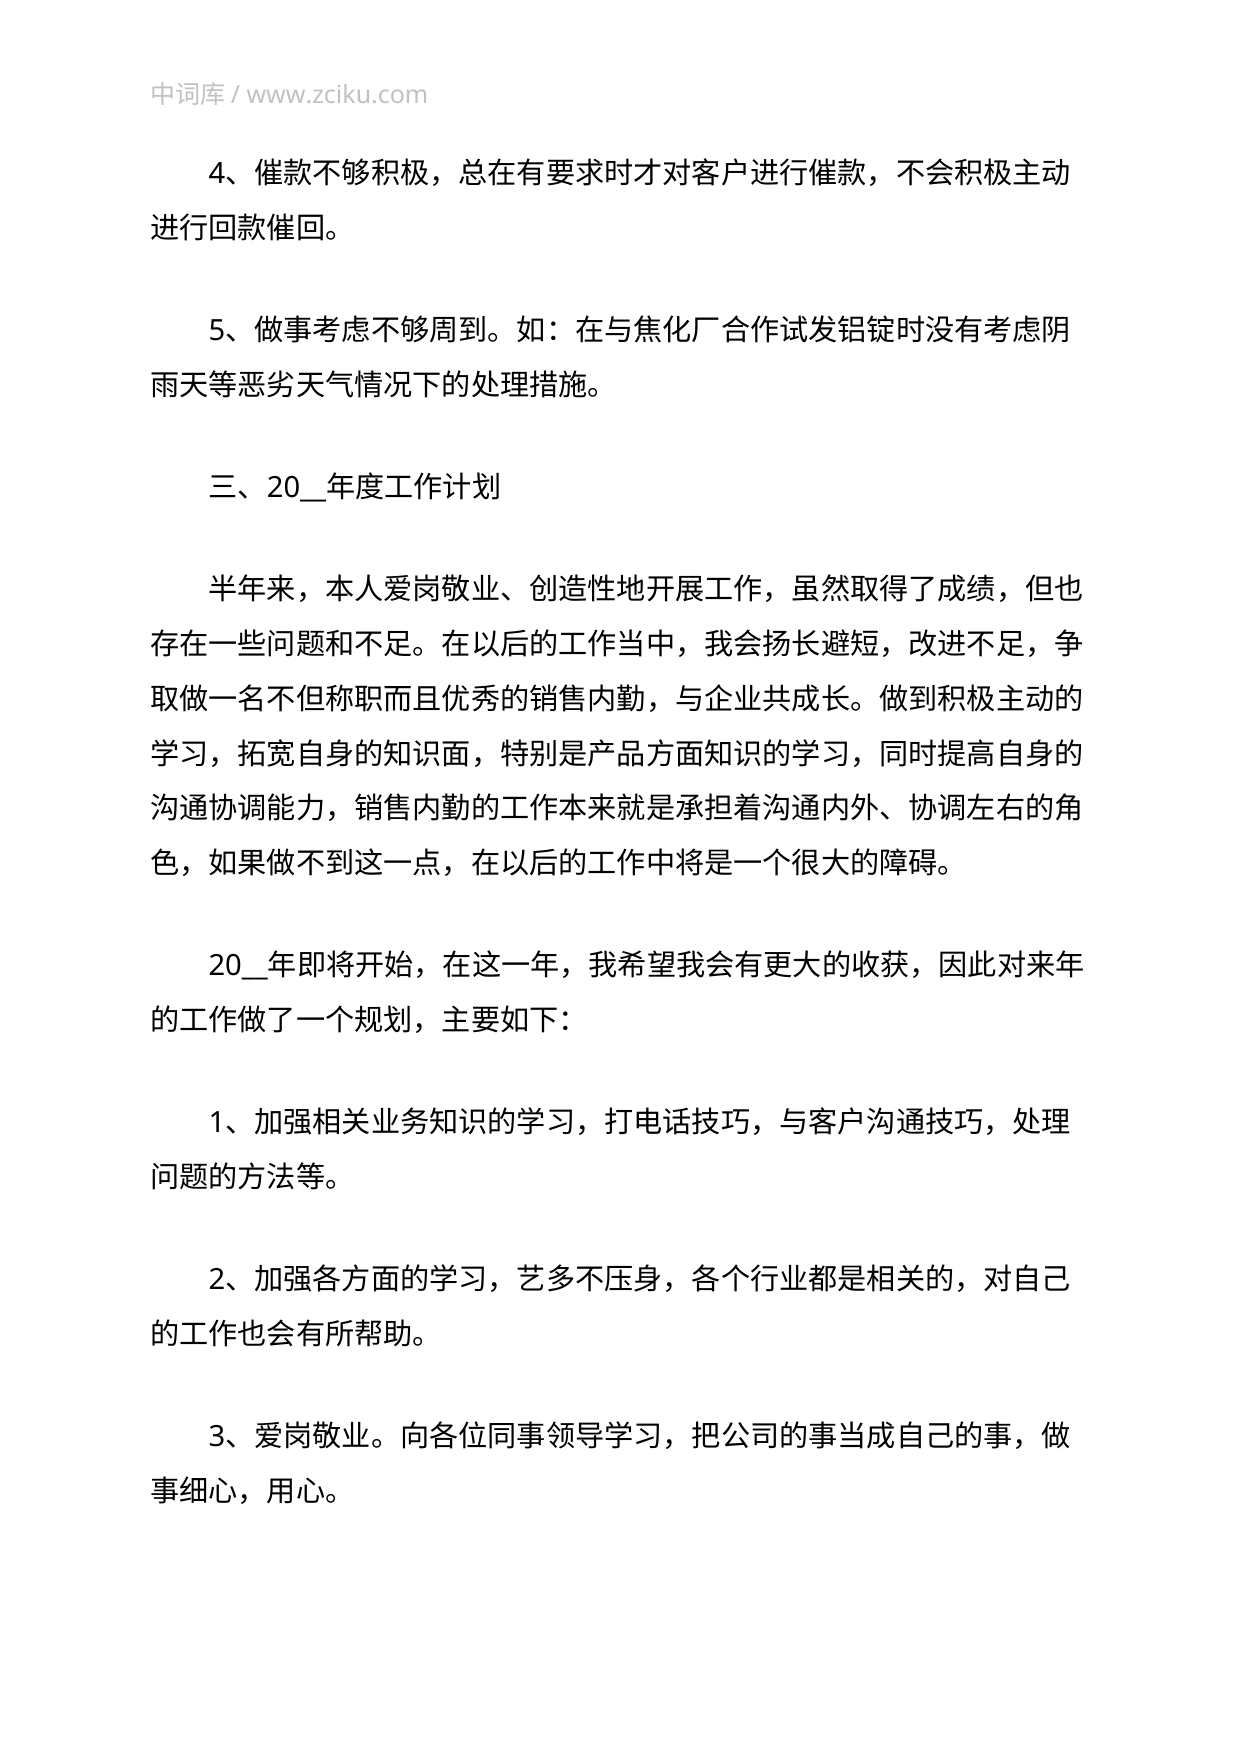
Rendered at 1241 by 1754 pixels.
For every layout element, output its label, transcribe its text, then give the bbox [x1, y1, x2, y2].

text 三、20__年度工作计划 [150, 463, 1090, 506]
text 3、爱岗敬业。向各位同事领导学习，把公司的事当成自己的事，做事细心，用心。 [150, 1412, 1090, 1509]
text 4、催款不够积极，总在有要求时才对客户进行催款，不会积极主动进行回款催回。 [150, 150, 1090, 247]
text 1、加强相关业务知识的学习，打电话技巧，与客户沟通技巧，处理问题的方法等。 [150, 1098, 1090, 1196]
text 2、加强各方面的学习，艺多不压身，各个行业都是相关的，对自己的工作也会有所帮助。 [150, 1255, 1090, 1353]
text 半年来，本人爱岗敬业、创造性地开展工作，虽然取得了成绩，但也存在一些问题和不足。在以后的工作当中，我会扬长避短，改进不足，争取做一名不但称职而且优秀的销售内勤，与企业共成长。做到积极主动的学习，拓宽自身的知识面，特别是产品方面知识的学习，同时提高自身的沟通协调能力，销售内勤的工作本来就是承担着沟通内外、协调左右的角色，如果做不到这一点，在以后的工作中将是一个很大的障碍。 [150, 566, 1090, 882]
text 5、做事考虑不够周到。如：在与焦化厂合作试发铝锭时没有考虑阴雨天等恶劣天气情况下的处理措施。 [150, 307, 1090, 404]
text 20__年即将开始，在这一年，我希望我会有更大的收获，因此对来年的工作做了一个规划，主要如下： [150, 942, 1090, 1039]
